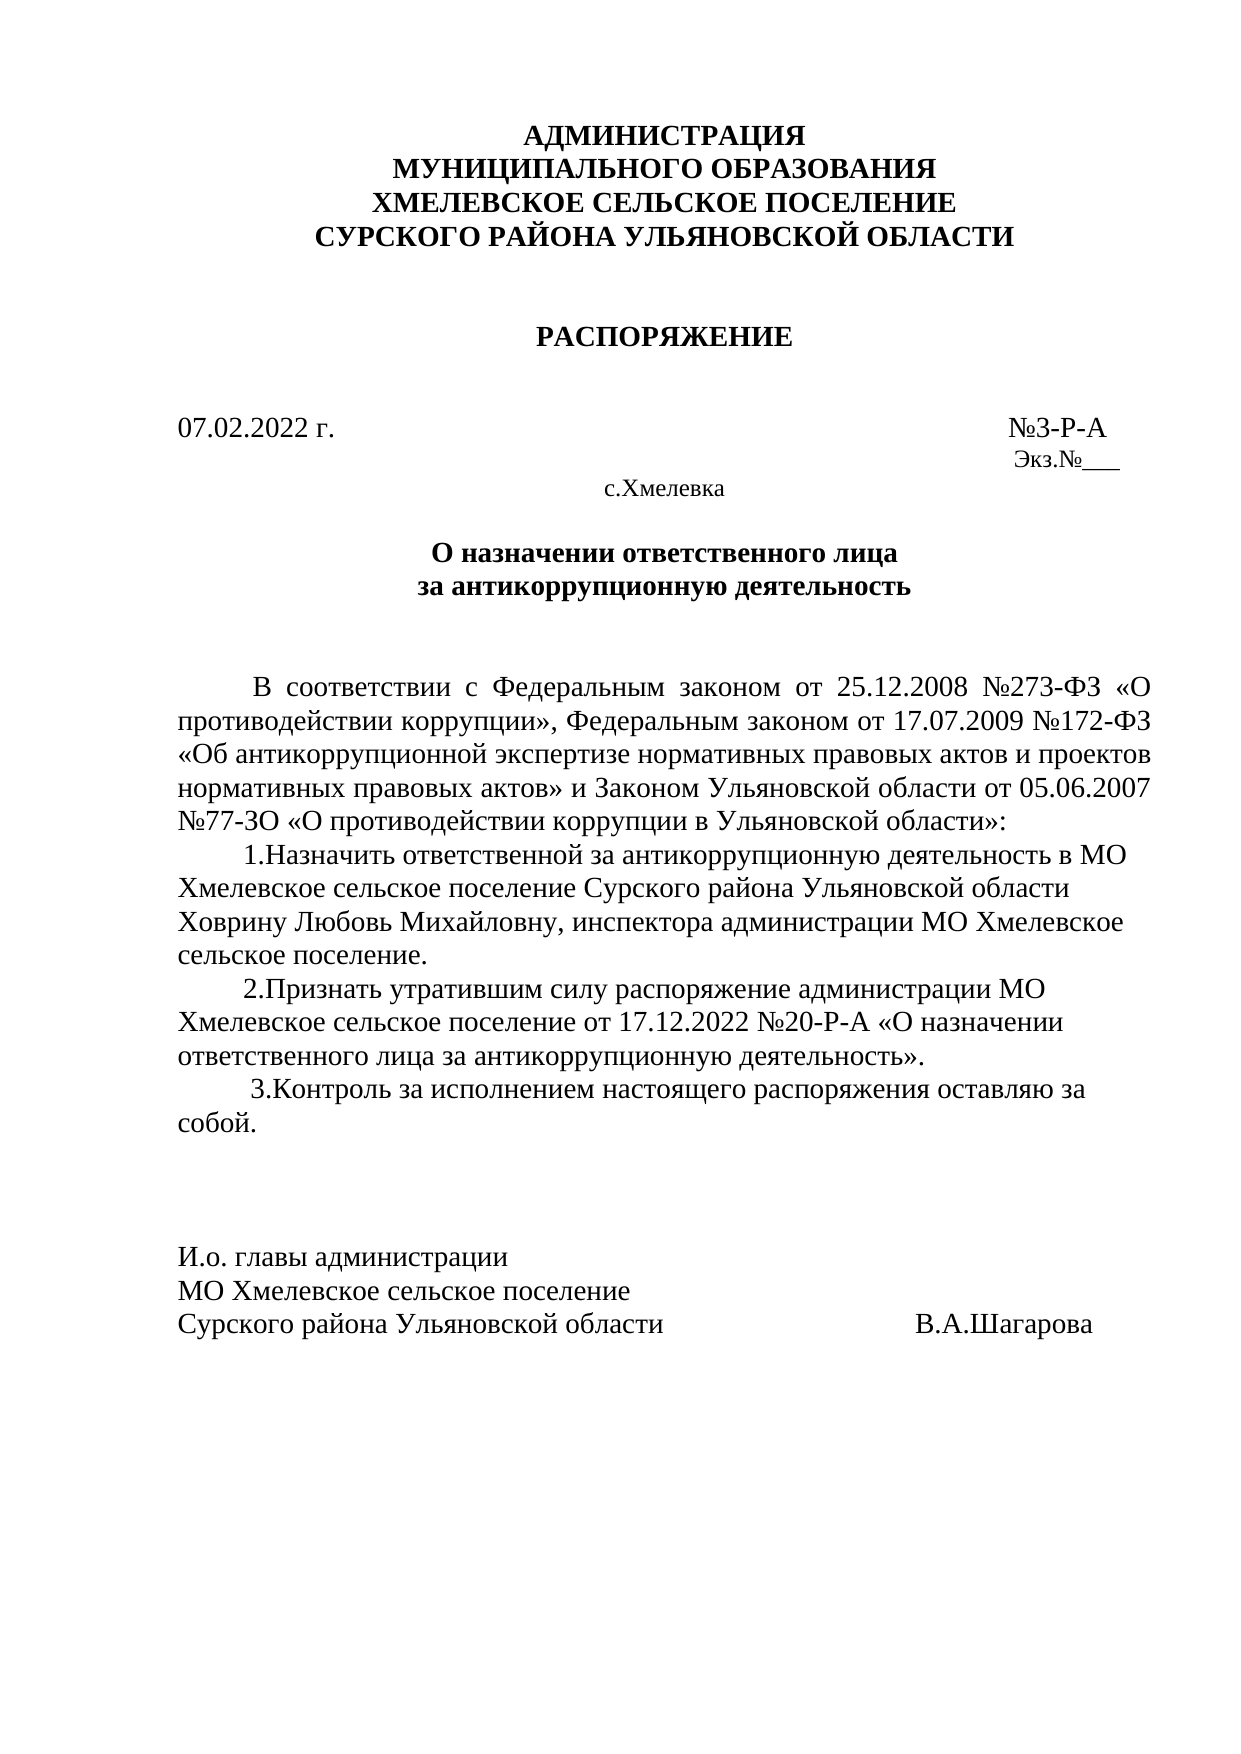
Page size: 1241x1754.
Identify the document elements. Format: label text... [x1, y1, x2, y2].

title Экз.№___ [177, 444, 1152, 473]
title с.Хмелевка [177, 473, 1152, 501]
text за антикоррупционную деятельность [177, 568, 1152, 602]
text СУРСКОГО РАЙОНА УЛЬЯНОВСКОЙ ОБЛАСТИ [177, 219, 1152, 252]
text В соответствии с Федеральным законом от 25.12.2008 №273-ФЗ «О противодействии коррупции», Федеральным законом от 17.07.2009 №172-ФЗ «Об антикоррупционной экспертизе нормативных правовых актов и проектов нормативных правовых актов» и Законом Ульяновской области от 05.06.2007 №77-ЗО «О противодействии коррупции в Ульяновской области»: [177, 669, 1152, 837]
text О назначении ответственного лица [177, 535, 1152, 568]
text 3.Контроль за исполнением настоящего распоряжения оставляю за собой. [177, 1072, 1152, 1139]
text МО Хмелевское сельское поселение [177, 1273, 1152, 1306]
title 07.02.2022 г. №3-Р-А [177, 410, 1152, 444]
text 1.Назначить ответственной за антикоррупционную деятельность в МО Хмелевское сельское поселение Сурского района Ульяновской области Ховрину Любовь Михайловну, инспектора администрации МО Хмелевское сельское поселение. [177, 837, 1152, 971]
text Сурского района Ульяновской области В.А.Шагарова [177, 1306, 1152, 1340]
text 2.Признать утратившим силу распоряжение администрации МО Хмелевское сельское поселение от 17.12.2022 №20-Р-А «О назначении ответственного лица за антикоррупционную деятельность». [177, 971, 1152, 1072]
text И.о. главы администрации [177, 1239, 1152, 1273]
title ХМЕЛЕВСКОЕ СЕЛЬСКОЕ ПОСЕЛЕНИЕ [177, 185, 1152, 219]
title АДМИНИСТРАЦИЯ [177, 118, 1152, 152]
text РАСПОРЯЖЕНИЕ [177, 319, 1152, 353]
title МУНИЦИПАЛЬНОГО ОБРАЗОВАНИЯ [177, 152, 1152, 185]
